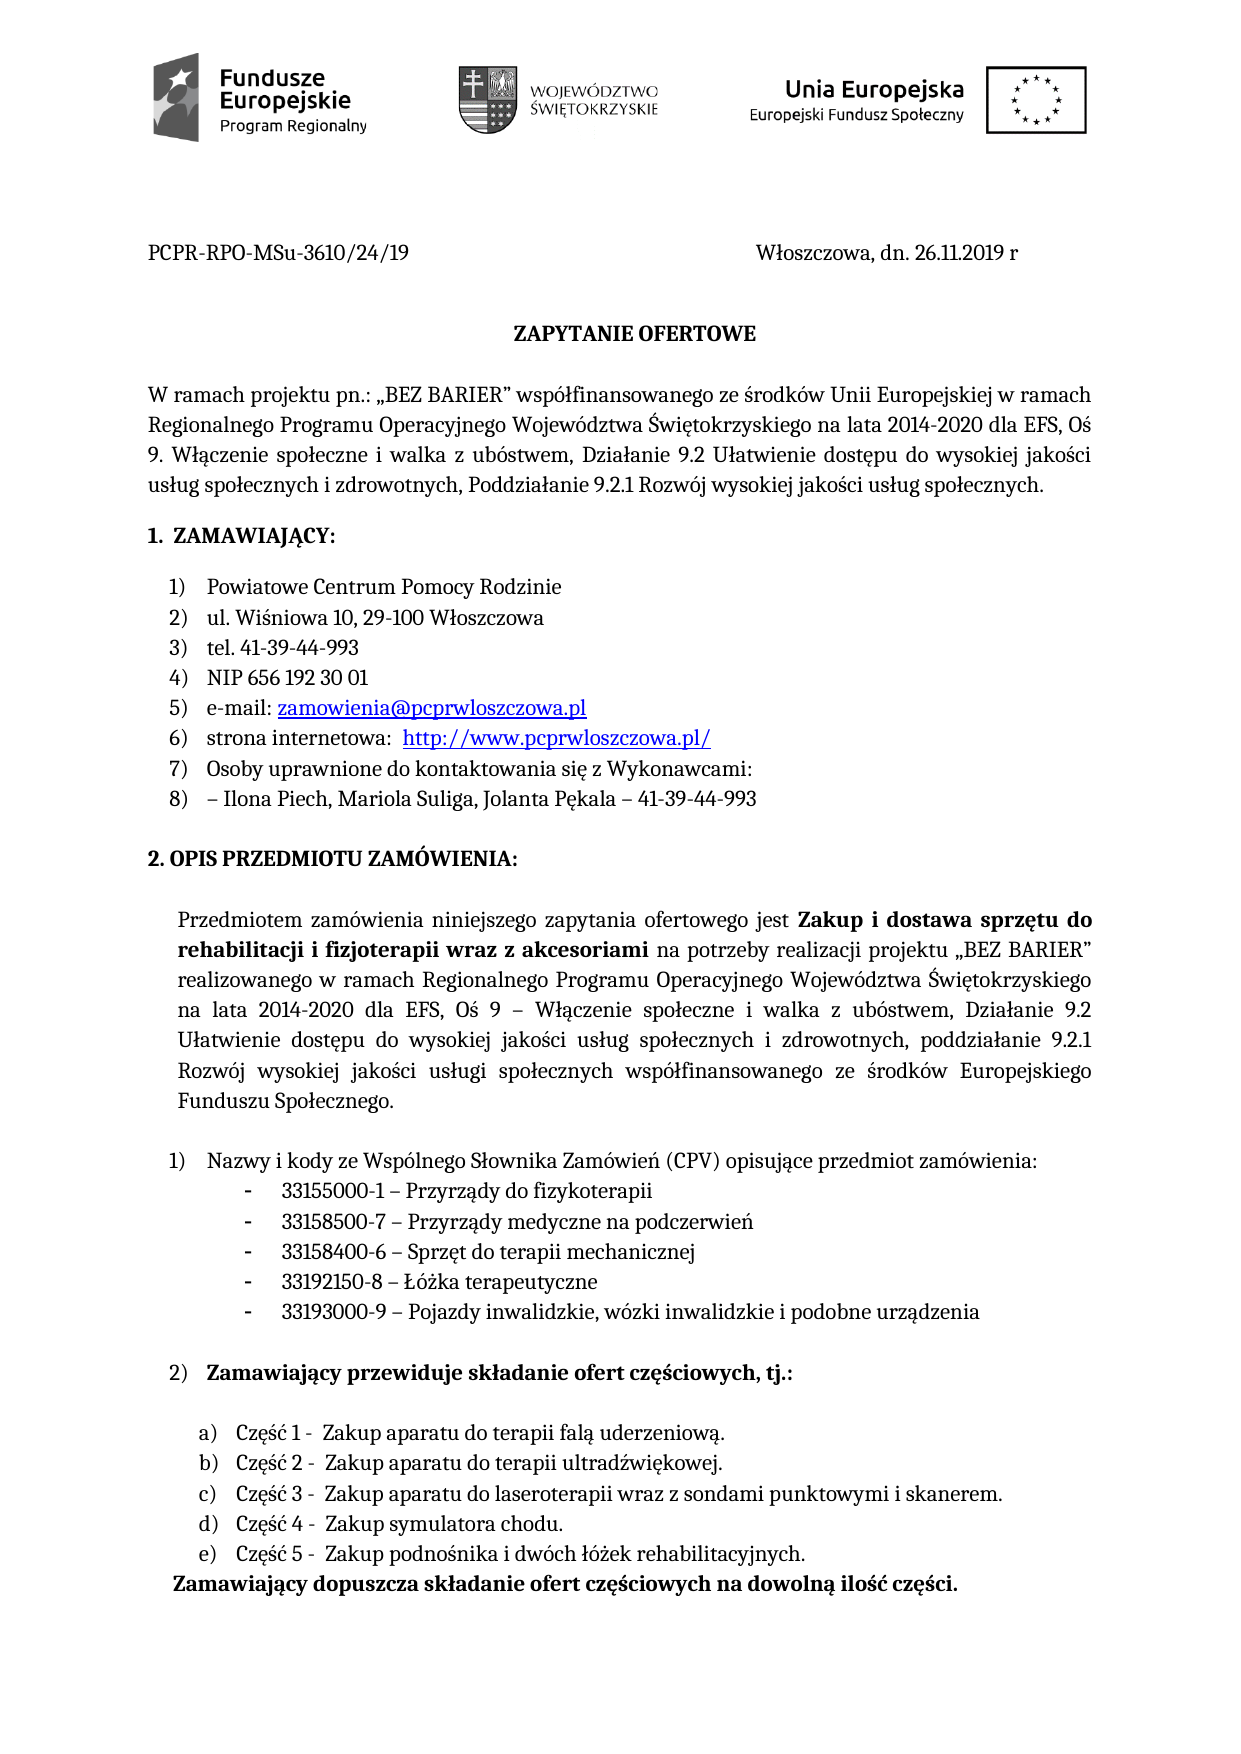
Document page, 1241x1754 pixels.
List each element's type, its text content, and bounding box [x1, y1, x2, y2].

list Część 2 - Zakup aparatu do terapii ultradźwiękowej. [199, 1450, 1093, 1477]
list 33155000-1 – Przyrządy do fizykoterapii [244, 1178, 1093, 1205]
picture [750, 53, 1087, 142]
list 33158500-7 – Przyrządy medyczne na podczerwień [244, 1208, 1093, 1235]
list strona internetowa: http://www.pcprwloszczowa.pl/ [169, 725, 1093, 752]
list Nazwy i kody ze Wspólnego Słownika Zamówień (CPV) opisujące przedmiot zamówienia: [169, 1148, 1093, 1174]
list Część 3 - Zakup aparatu do laseroterapii wraz z sondami punktowymi i skanerem. [199, 1480, 1093, 1507]
text 2. OPIS PRZEDMIOTU ZAMÓWIENIA: [148, 846, 1093, 872]
text 1. ZAMAWIAJĄCY: [148, 523, 1093, 549]
list 33193000-9 – Pojazdy inwalidzkie, wózki inwalidzkie i podobne urządzenia [244, 1299, 1093, 1326]
list Część 5 - Zakup podnośnika i dwóch łóżek rehabilitacyjnych. [199, 1541, 1093, 1567]
picture [458, 53, 658, 142]
list Przedmiotem zamówienia niniejszego zapytania ofertowego jest Zakup i dostawa sprzętu do rehabilitacji i fizjoterapii wraz z akcesoriami na potrzeby realizacji projektu „BEZ BARIER” realizowanego w ramach Regionalnego Programu Operacyjnego Województwa Świętokrzyskiego na lata 2014-2020 dla EFS, Oś 9 – Włączenie społeczne i walka z ubóstwem, Działanie 9.2 Ułatwienie dostępu do wysokiej jakości usług społecznych i zdrowotnych, poddziałanie 9.2.1 Rozwój wysokiej jakości usługi społecznych współfinansowanego ze środków Europejskiego Funduszu Społecznego. [177, 906, 1093, 1114]
list 33158400-6 – Sprzęt do terapii mechanicznej [244, 1239, 1093, 1265]
text PCPR-RPO-MSu-3610/24/19 Włoszczowa, dn. 26.11.2019 r [148, 240, 1093, 266]
list tel. 41-39-44-993 [169, 634, 1093, 661]
text Zamawiający dopuszcza składanie ofert częściowych na dowolną ilość części. [148, 1571, 1093, 1597]
list Część 1 - Zakup aparatu do terapii falą uderzeniową. [199, 1420, 1093, 1446]
list Część 4 - Zakup symulatora chodu. [199, 1511, 1093, 1537]
list ul. Wiśniowa 10, 29-100 Włoszczowa [169, 604, 1093, 631]
list Powiatowe Centrum Pomocy Rodzinie [169, 574, 1093, 601]
list Osoby uprawnione do kontaktowania się z Wykonawcami: [169, 755, 1093, 782]
text W ramach projektu pn.: „BEZ BARIER” współfinansowanego ze środków Unii Europejskiej w ramach Regionalnego Programu Operacyjnego Województwa Świętokrzyskiego na lata 2014-2020 dla EFS, Oś 9. Włączenie społeczne i walka z ubóstwem, Działanie 9.2 Ułatwienie dostępu do wysokiej jakości usług społecznych i zdrowotnych, Poddziałanie 9.2.1 Rozwój wysokiej jakości usług społecznych. [148, 381, 1093, 498]
list 33192150-8 – Łóżka terapeutyczne [244, 1269, 1093, 1295]
list NIP 656 192 30 01 [169, 665, 1093, 691]
list e-mail: zamowienia@pcprwloszczowa.pl [169, 695, 1093, 721]
list Zamawiający przewiduje składanie ofert częściowych, tj.: [169, 1359, 1093, 1386]
picture [153, 53, 367, 142]
text ZAPYTANIE OFERTOWE [177, 321, 1093, 347]
list – Ilona Piech, Mariola Suliga, Jolanta Pękala – 41-39-44-993 [169, 786, 1093, 812]
